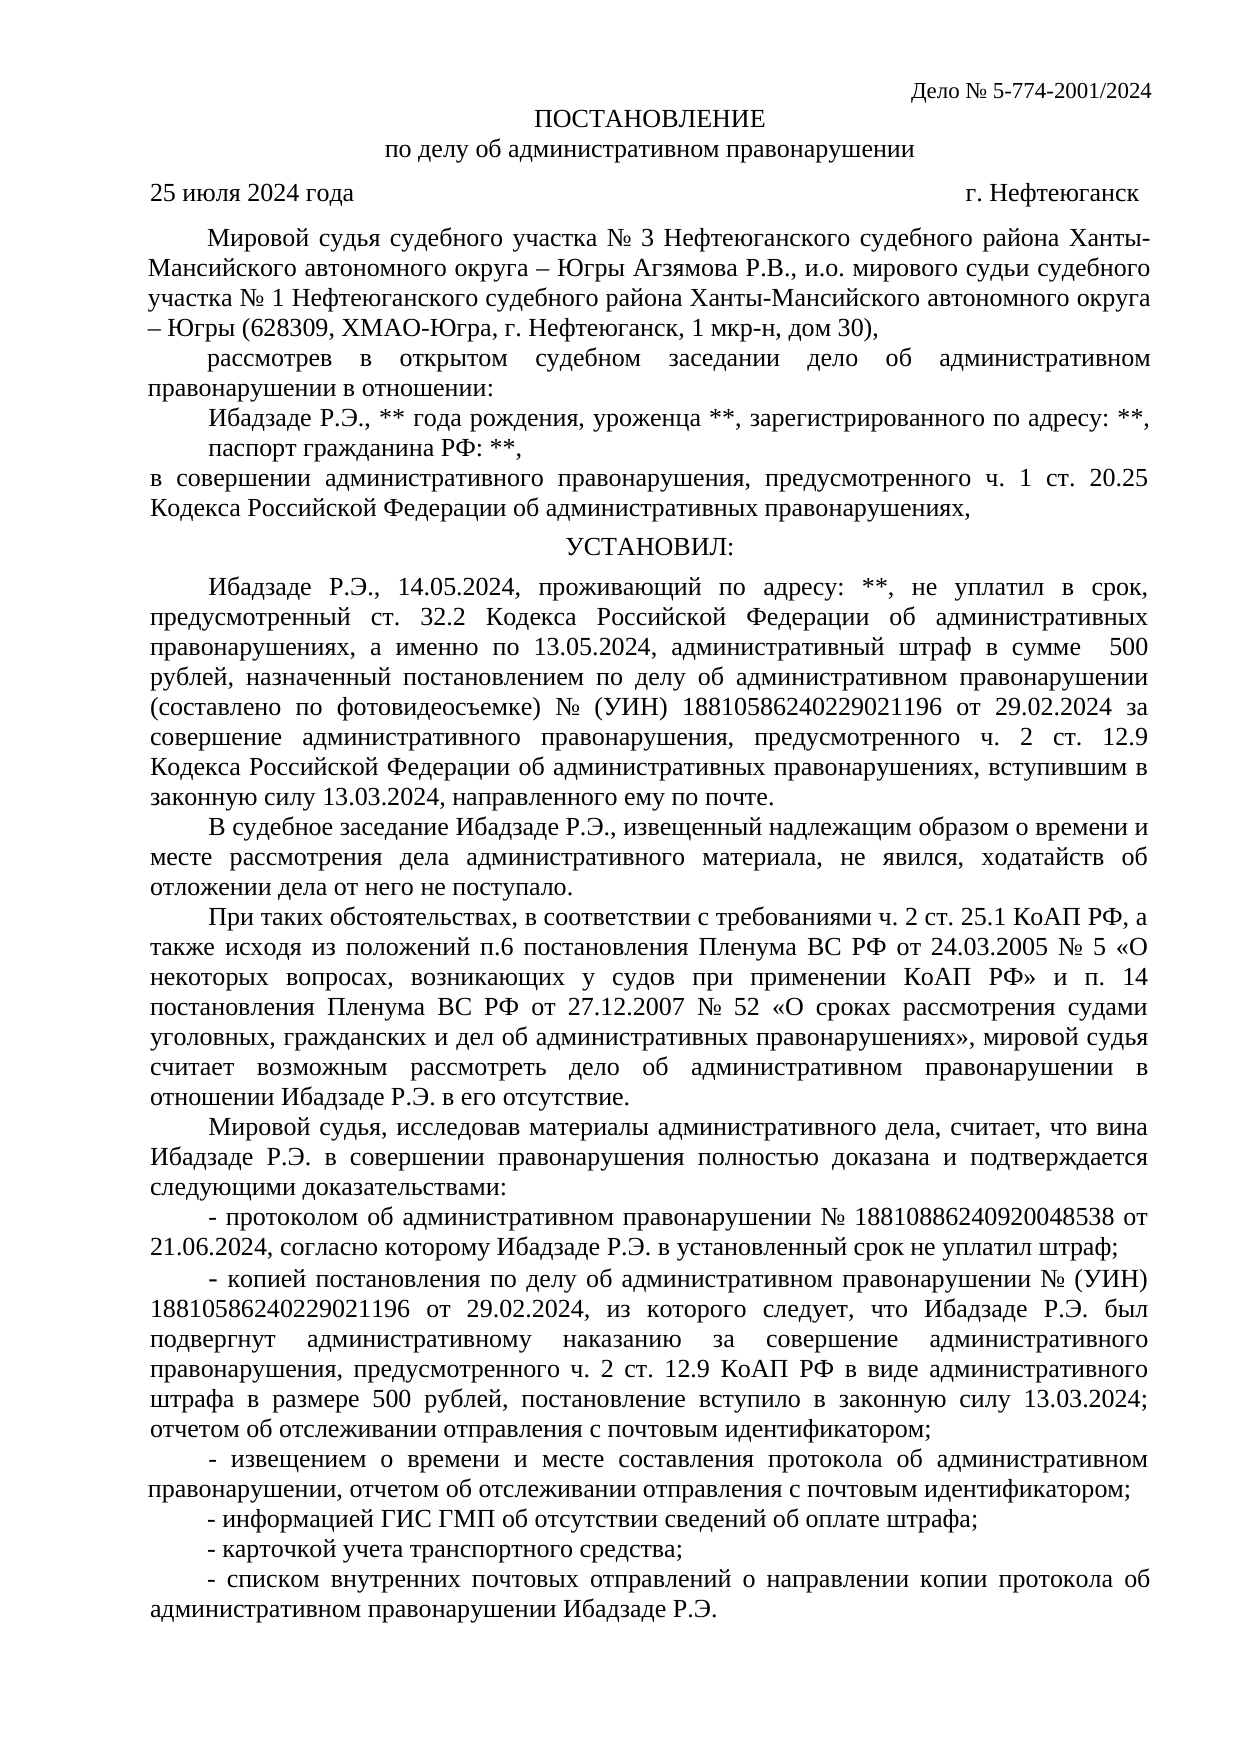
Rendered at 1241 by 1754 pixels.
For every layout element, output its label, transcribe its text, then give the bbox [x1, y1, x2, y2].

text - списком внутренних почтовых отправлений о направлении копии протокола об административном правонарушении Ибадзаде Р.Э. [150, 1563, 1152, 1623]
text В судебное заседание Ибадзаде Р.Э., извещенный надлежащим образом о времени и месте рассмотрения дела административного материала, не явился, ходатайств об отложении дела от него не поступало. [150, 811, 1149, 901]
text УСТАНОВИЛ: [148, 531, 1152, 561]
text 25 июля 2024 года г. Нефтеюганск [150, 177, 1152, 207]
text - протоколом об административном правонарушении № 18810886240920048538 от 21.06.2024, согласно которому Ибадзаде Р.Э. в установленный срок не уплатил штраф; [150, 1201, 1149, 1261]
text При таких обстоятельствах, в соответствии с требованиями ч. 2 ст. 25.1 КоАП РФ, а также исходя из положений п.6 постановления Пленума ВС РФ от 24.03.2005 № 5 «О некоторых вопросах, возникающих у судов при применении КоАП РФ» и п. 14 постановления Пленума ВС РФ от 27.12.2007 № 52 «О сроках рассмотрения судами уголовных, гражданских и дел об административных правонарушениях», мировой судья считает возможным рассмотреть дело об административном правонарушении в отношении Ибадзаде Р.Э. в его отсутствие. [150, 901, 1149, 1111]
text Ибадзаде Р.Э., 14.05.2024, проживающий по адресу: **, не уплатил в срок, предусмотренный ст. 32.2 Кодекса Российской Федерации об административных правонарушениях, а именно по 13.05.2024, административный штраф в сумме 500 рублей, назначенный постановлением по делу об административном правонарушении (составлено по фотовидеосъемке) № (УИН) 18810586240229021196 от 29.02.2024 за совершение административного правонарушения, предусмотренного ч. 2 ст. 12.9 Кодекса Российской Федерации об административных правонарушениях, вступившим в законную силу 13.03.2024, направленного ему по почте. [150, 571, 1149, 811]
title по делу об административном правонарушении [82, 133, 1152, 163]
title ПОСТАНОВЛЕНИЕ [82, 103, 1152, 133]
title Дело № 5-774-2001/2024 [82, 77, 1152, 103]
text - карточкой учета транспортного средства; [148, 1533, 1149, 1563]
text рассмотрев в открытом судебном заседании дело об административном правонарушении в отношении: [148, 342, 1152, 402]
text в совершении административного правонарушения, предусмотренного ч. 1 ст. 20.25 Кодекса Российской Федерации об административных правонарушениях, [150, 462, 1149, 522]
list копией постановления по делу об административном правонарушении № (УИН) 18810586240229021196 от 29.02.2024, из которого следует, что Ибадзаде Р.Э. был подвергнут административному наказанию за совершение административного правонарушения, предусмотренного ч. 2 ст. 12.9 КоАП РФ в виде административного штрафа в размере 500 рублей, постановление вступило в законную силу 13.03.2024; отчетом об отслеживании отправления с почтовым идентификатором; [150, 1261, 1149, 1443]
text - информацией ГИС ГМП об отсутствии сведений об оплате штрафа; [150, 1503, 1149, 1533]
text - извещением о времени и месте составления протокола об административном правонарушении, отчетом об отслеживании отправления с почтовым идентификатором; [148, 1443, 1149, 1503]
text Мировой судья, исследовав материалы административного дела, считает, что вина Ибадзаде Р.Э. в совершении правонарушения полностью доказана и подтверждается следующими доказательствами: [150, 1111, 1149, 1201]
text Мировой судья судебного участка № 3 Нефтеюганского судебного района Ханты-Мансийского автономного округа – Югры Агзямова Р.В., и.о. мирового судьи судебного участка № 1 Нефтеюганского судебного района Ханты-Мансийского автономного округа – Югры (628309, ХМАО-Югра, г. Нефтеюганск, 1 мкр-н, дом 30), [148, 222, 1152, 342]
text Ибадзаде Р.Э., ** года рождения, уроженца **, зарегистрированного по адресу: **, паспорт гражданина РФ: **, [208, 402, 1152, 462]
